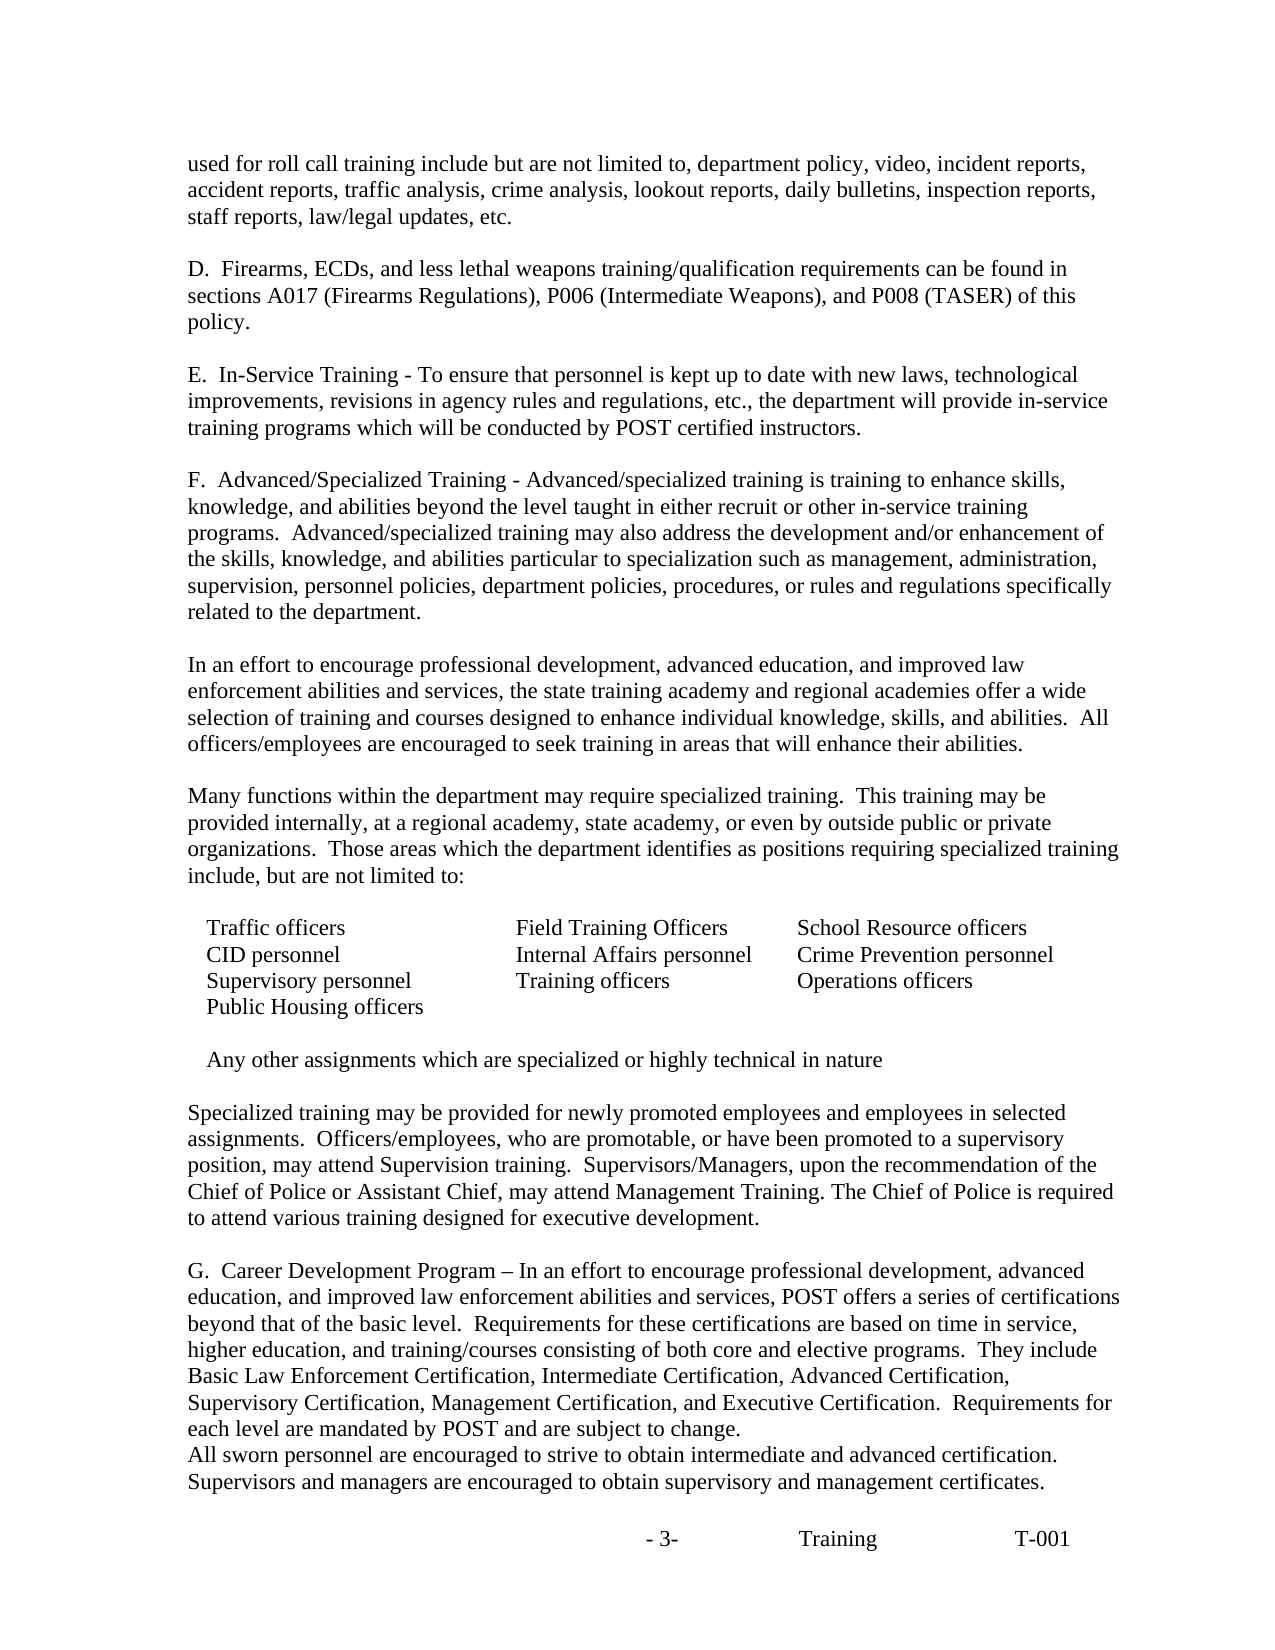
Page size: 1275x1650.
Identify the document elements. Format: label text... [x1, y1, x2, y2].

text D. Firearms, ECDs, and less lethal weapons training/qualification requirements can be found in sections A017 (Firearms Regulations), P006 (Intermediate Weapons), and P008 (TASER) of this policy. [187, 255, 1125, 334]
text CID personnel Internal Affairs personnel Crime Prevention personnel Supervisory personnel Training officers Operations officers [206, 941, 1125, 993]
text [187, 1441, 1125, 1494]
text F. Advanced/Specialized Training - Advanced/specialized training is training to enhance skills, knowledge, and abilities beyond the level taught in either recruit or other in-service training programs. Advanced/specialized training may also address the development and/or enhancement of the skills, knowledge, and abilities particular to specialization such as management, administration, supervision, personnel policies, department policies, procedures, or rules and regulations specifically related to the department. [187, 466, 1125, 624]
text Many functions within the department may require specialized training. This training may be provided internally, at a regional academy, state academy, or even by outside public or private organizations. Those areas which the department identifies as positions requiring specialized training include, but are not limited to: [187, 783, 1125, 888]
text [187, 150, 1125, 229]
text In an effort to encourage professional development, advanced education, and improved law enforcement abilities and services, the state training academy and regional academies offer a wide selection of training and courses designed to enhance individual knowledge, skills, and abilities. All officers/employees are encouraged to seek training in areas that will enhance their abilities. [187, 651, 1125, 756]
text Any other assignments which are specialized or highly technical in nature [206, 1046, 1125, 1072]
text G. Career Development Program – In an effort to encourage professional development, advanced education, and improved law enforcement abilities and services, POST offers a series of certifications beyond that of the basic level. Requirements for these certifications are based on time in service, higher education, and training/courses consisting of both core and elective programs. They include Basic Law Enforcement Certification, Intermediate Certification, Advanced Certification, Supervisory Certification, Management Certification, and Executive Certification. Requirements for each level are mandated by POST and are subject to change. [187, 1257, 1125, 1441]
text Public Housing officers [206, 993, 1125, 1020]
text Traffic officers Field Training Officers School Resource officers [206, 914, 1125, 941]
text Specialized training may be provided for newly promoted employees and employees in selected assignments. Officers/employees, who are promotable, or have been promoted to a supervisory position, may attend Supervision training. Supervisors/Managers, upon the recommendation of the Chief of Police or Assistant Chief, may attend Management Training. The Chief of Police is required to attend various training designed for executive development. [187, 1099, 1125, 1231]
text E. In-Service Training - To ensure that personnel is kept up to date with new laws, technological improvements, revisions in agency rules and regulations, etc., the department will provide in-service training programs which will be conducted by POST certified instructors. [187, 361, 1125, 440]
